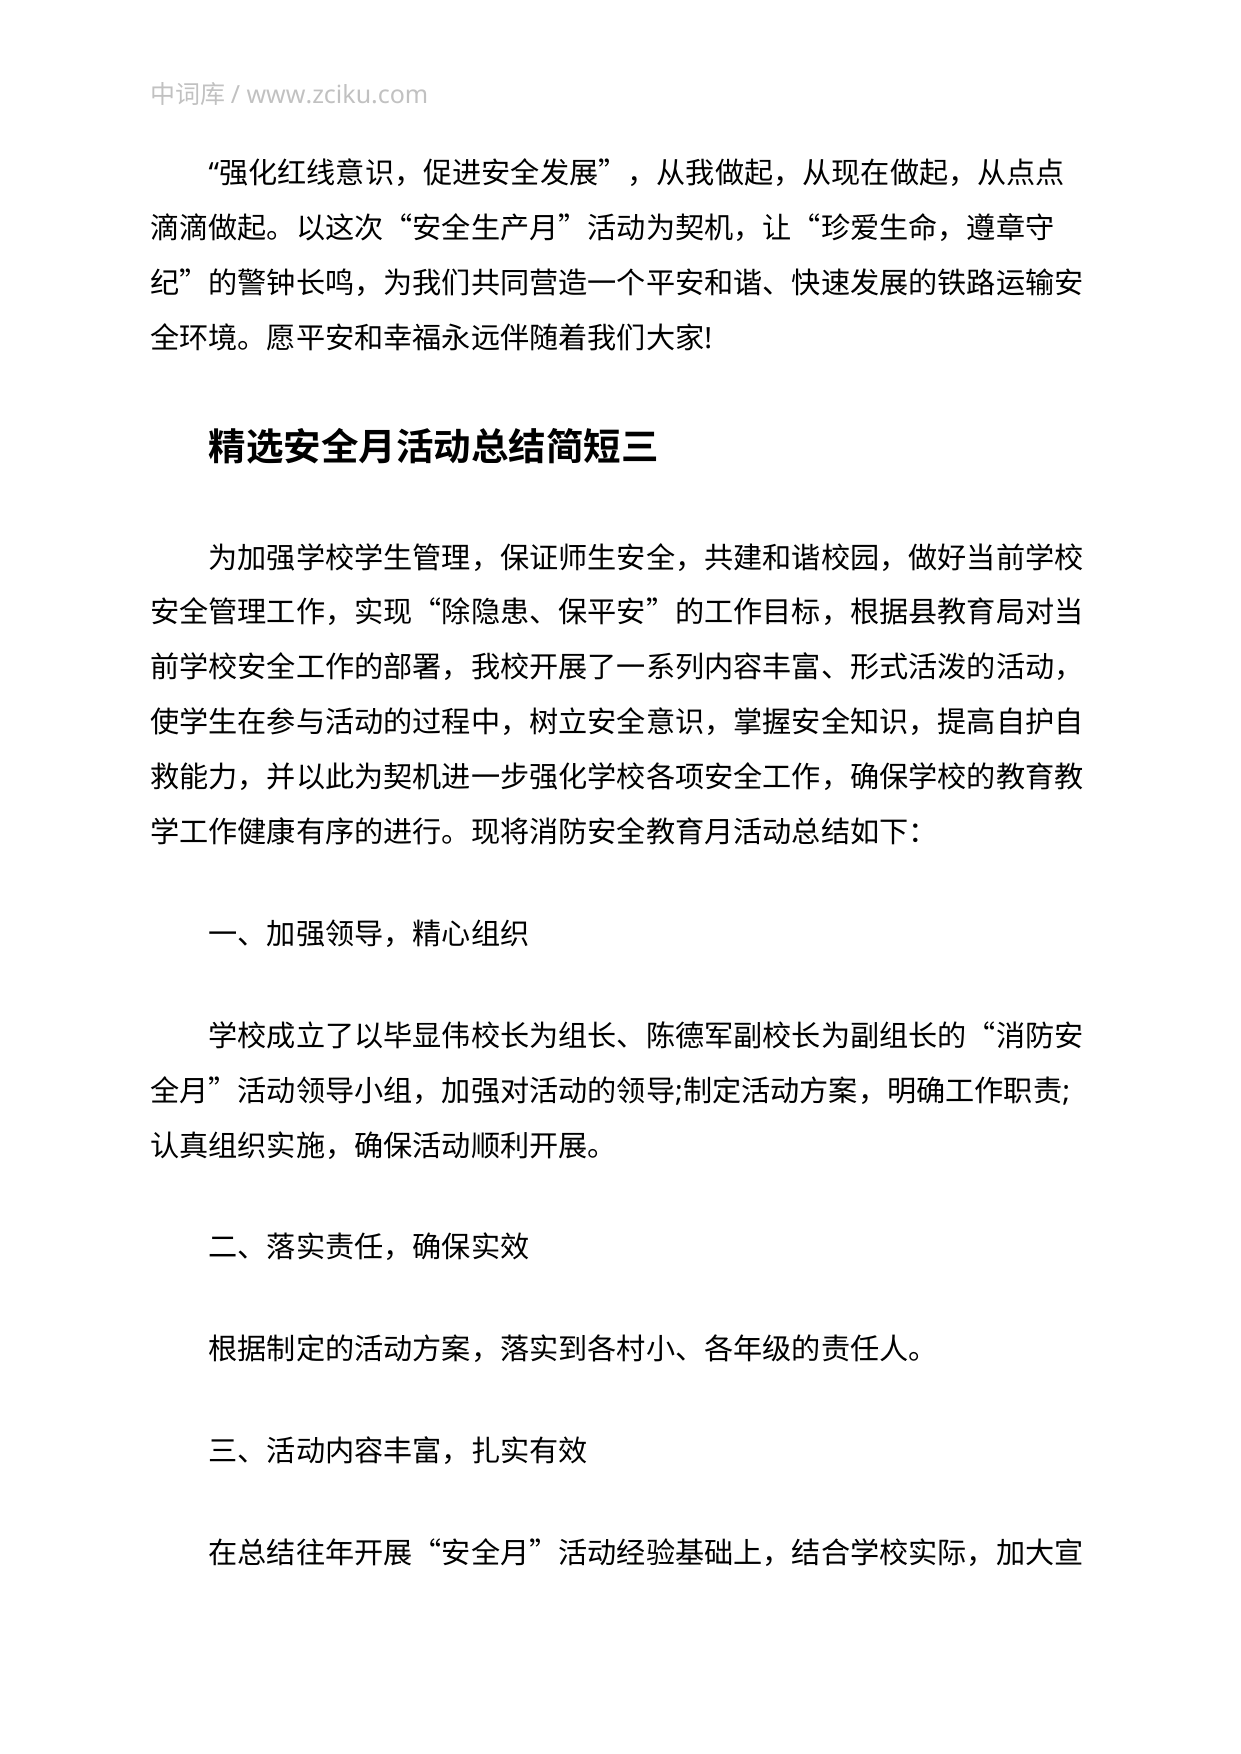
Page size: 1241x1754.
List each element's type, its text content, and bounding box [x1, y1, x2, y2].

text 为加强学校学生管理，保证师生安全，共建和谐校园，做好当前学校安全管理工作，实现“除隐患、保平安”的工作目标，根据县教育局对当前学校安全工作的部署，我校开展了一系列内容丰富、形式活泼的活动，使学生在参与活动的过程中，树立安全意识，掌握安全知识，提高自护自救能力，并以此为契机进一步强化学校各项安全工作，确保学校的教育教学工作健康有序的进行。现将消防安全教育月活动总结如下： [150, 534, 1090, 851]
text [150, 1529, 1090, 1571]
text 根据制定的活动方案，落实到各村小、各年级的责任人。 [150, 1326, 1090, 1368]
text 三、活动内容丰富，扎实有效 [150, 1427, 1090, 1470]
text 二、落实责任，确保实效 [150, 1224, 1090, 1266]
text “强化红线意识，促进安全发展”，从我做起，从现在做起，从点点滴滴做起。以这次“安全生产月”活动为契机，让“珍爱生命，遵章守纪”的警钟长鸣，为我们共同营造一个平安和谐、快速发展的铁路运输安全环境。愿平安和幸福永远伴随着我们大家! [150, 150, 1090, 357]
text 学校成立了以毕显伟校长为组长、陈德军副校长为副组长的“消防安全月”活动领导小组，加强对活动的领导;制定活动方案，明确工作职责;认真组织实施，确保活动顺利开展。 [150, 1012, 1090, 1164]
text 一、加强领导，精心组织 [150, 910, 1090, 953]
text 精选安全月活动总结简短三 [150, 417, 1090, 471]
